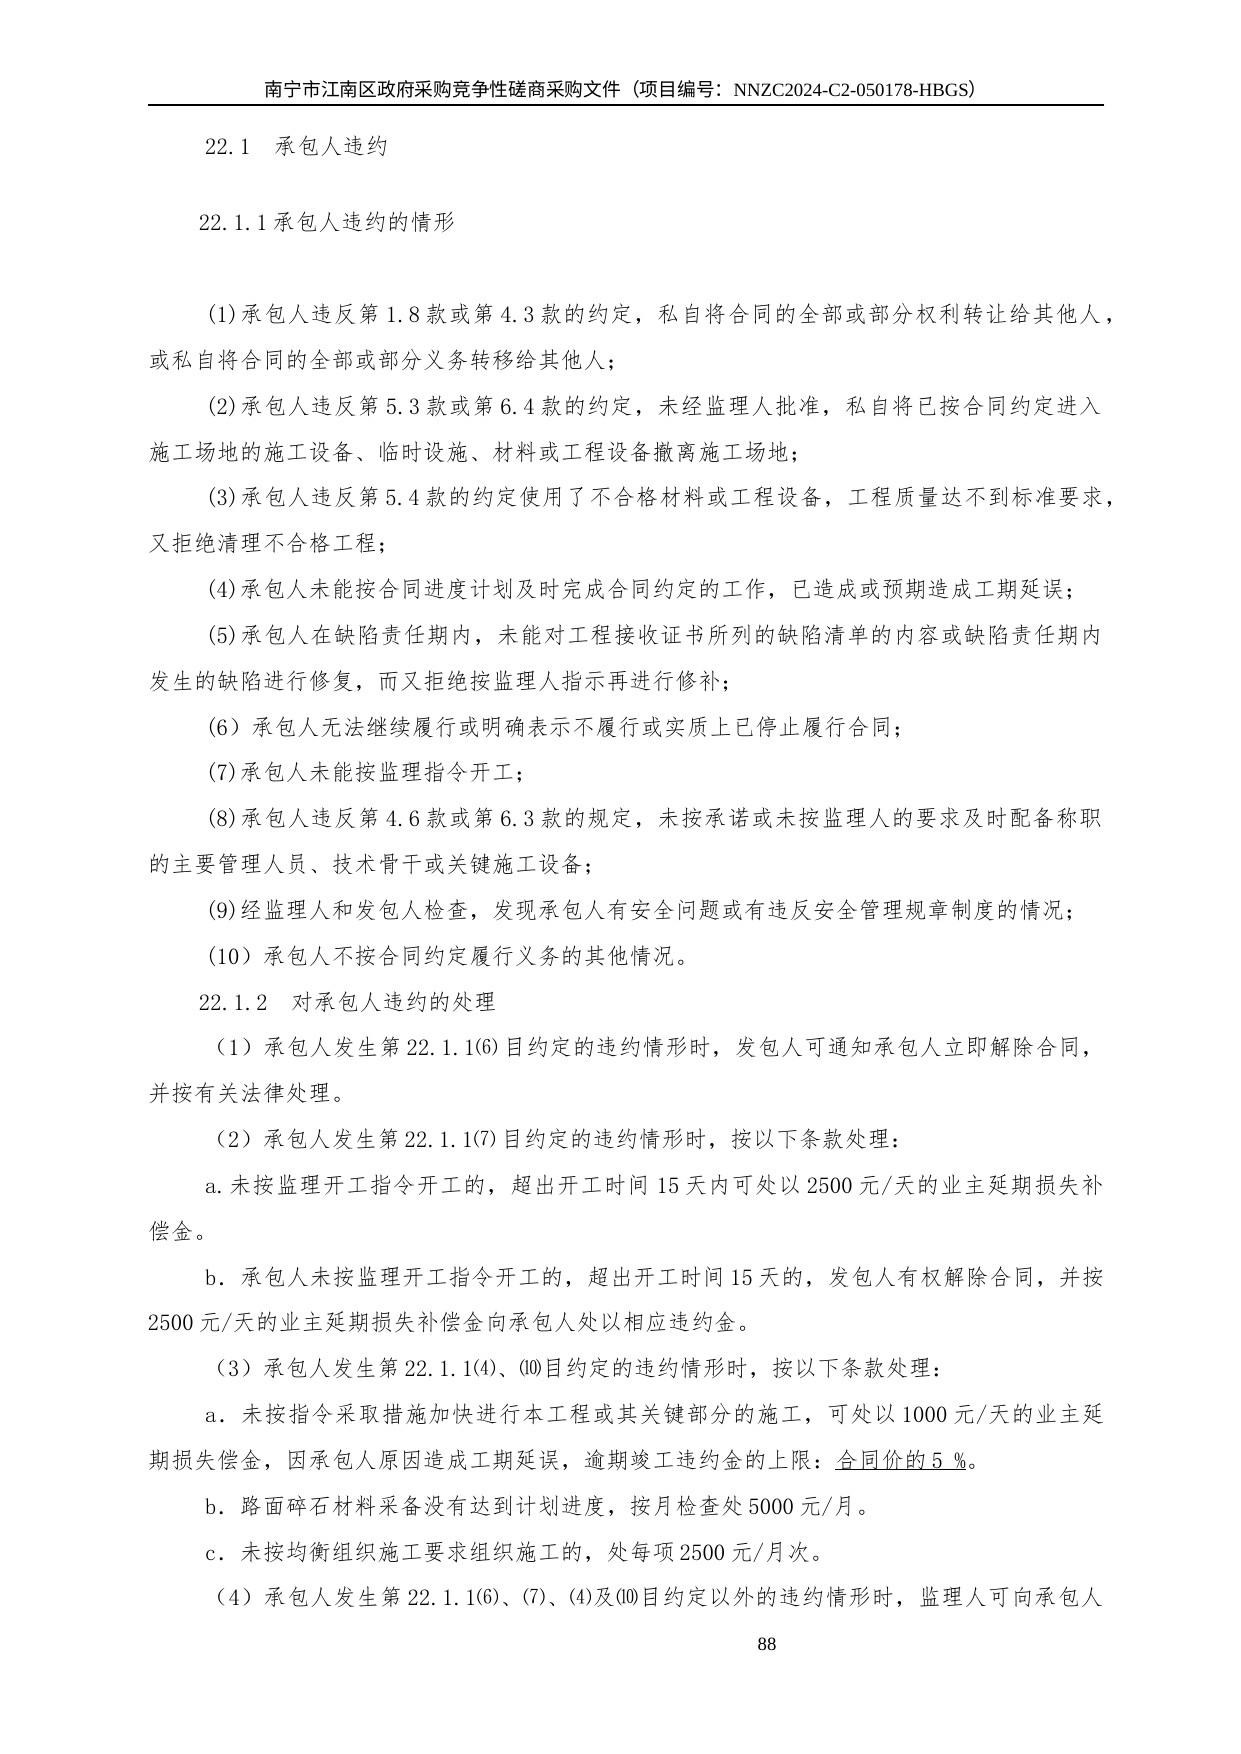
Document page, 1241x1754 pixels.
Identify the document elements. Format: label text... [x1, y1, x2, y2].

text 22.1.2 对承包人违约的处理 [168, 973, 1104, 1019]
text (3)承包人违反第5.4款的约定使用了不合格材料或工程设备，工程质量达不到标准要求，又拒绝清理不合格工程； [148, 469, 1104, 561]
text b．承包人未按监理开工指令开工的，超出开工时间15天的，发包人有权解除合同，并按2500元/天的业主延期损失补偿金向承包人处以相应违约金。 [148, 1248, 1104, 1340]
text a.未按监理开工指令开工的，超出开工时间15天内可处以2500元/天的业主延期损失补偿金。 [148, 1157, 1104, 1248]
text (6）承包人无法继续履行或明确表示不履行或实质上已停止履行合同； [148, 698, 1104, 744]
text (9)经监理人和发包人检查，发现承包人有安全问题或有违反安全管理规章制度的情况； [148, 882, 1104, 927]
text （2）承包人发生第22.1.1⑺目约定的违约情形时，按以下条款处理： [148, 1111, 1104, 1157]
text (2)承包人违反第5.3款或第6.4款的约定，未经监理人批准，私自将已按合同约定进入施工场地的施工设备、临时设施、材料或工程设备撤离施工场地； [148, 377, 1104, 469]
text a．未按指令采取措施加快进行本工程或其关键部分的施工，可处以1000元/天的业主延期损失偿金，因承包人原因造成工期延误，逾期竣工违约金的上限：合同价的5 %。 [148, 1386, 1104, 1477]
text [148, 1569, 1104, 1615]
text （1）承包人发生第22.1.1⑹目约定的违约情形时，发包人可通知承包人立即解除合同，并按有关法律处理。 [148, 1019, 1104, 1111]
text (4)承包人未能按合同进度计划及时完成合同约定的工作，已造成或预期造成工期延误； [148, 561, 1104, 607]
text (5)承包人在缺陷责任期内，未能对工程接收证书所列的缺陷清单的内容或缺陷责任期内发生的缺陷进行修复，而又拒绝按监理人指示再进行修补； [148, 607, 1104, 698]
text 22.1 承包人违约 [148, 118, 1104, 164]
text 22.1.1承包人违约的情形 [168, 194, 1104, 240]
text (10）承包人不按合同约定履行义务的其他情况。 [148, 927, 1104, 973]
text （3）承包人发生第22.1.1⑷、⑽目约定的违约情形时，按以下条款处理： [148, 1340, 1104, 1386]
text b．路面碎石材料采备没有达到计划进度，按月检查处5000元/月。 [148, 1477, 1104, 1523]
text c．未按均衡组织施工要求组织施工的，处每项2500元/月次。 [148, 1523, 1104, 1569]
text (8)承包人违反第4.6款或第6.3款的规定，未按承诺或未按监理人的要求及时配备称职的主要管理人员、技术骨干或关键施工设备； [148, 790, 1104, 882]
text (7)承包人未能按监理指令开工； [148, 744, 1104, 790]
text (1)承包人违反第1.8款或第4.3款的约定，私自将合同的全部或部分权利转让给其他人，或私自将合同的全部或部分义务转移给其他人； [148, 286, 1104, 377]
